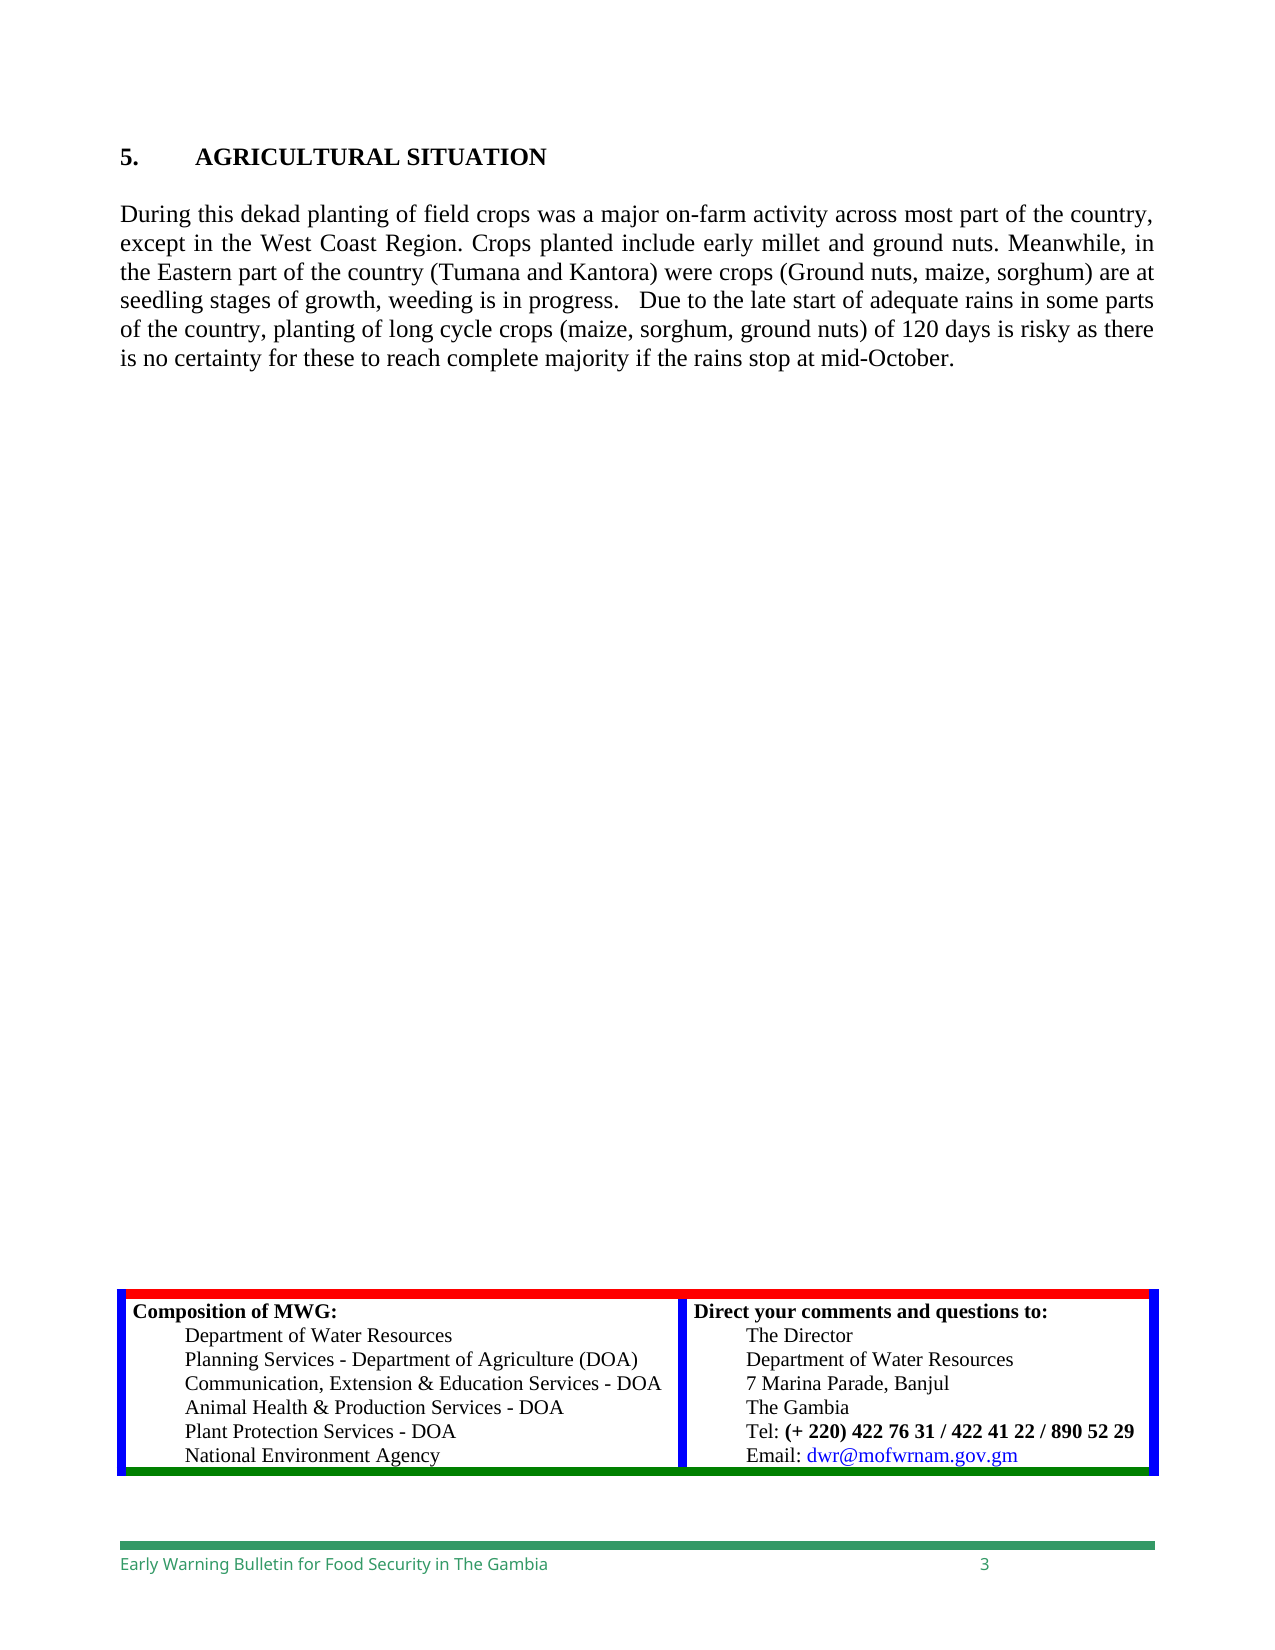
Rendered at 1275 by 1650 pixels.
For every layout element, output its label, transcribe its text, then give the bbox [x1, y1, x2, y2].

table_header Composition of MWG: Department of Water Resources Planning Services - Department of Agriculture (DOA) Communication, Extension & Education Services - DOA Animal Health & Production Services - DOA Plant Protection Services - DOA National Environment Agency [126, 1299, 678, 1467]
text During this dekad planting of field crops was a major on-farm activity across most part of the country, except in the West Coast Region. Crops planted include early millet and ground nuts. Meanwhile, in the Eastern part of the country (Tumana and Kantora) were crops (Ground nuts, maize, sorghum) are at seedling stages of growth, weeding is in progress. Due to the late start of adequate rains in some parts of the country, planting of long cycle crops (maize, sorghum, ground nuts) of 120 days is risky as there is no certainty for these to reach complete majority if the rains stop at mid-October. [120, 199, 1155, 372]
text 5. AGRICULTURAL SITUATION [120, 142, 1155, 170]
table_header Direct your comments and questions to: The Director Department of Water Resources 7 Marina Parade, Banjul The Gambia Tel: (+ 220) 422 76 31 / 422 41 22 / 890 52 29 Email: dwr@mofwrnam.gov.gm [687, 1299, 1149, 1467]
